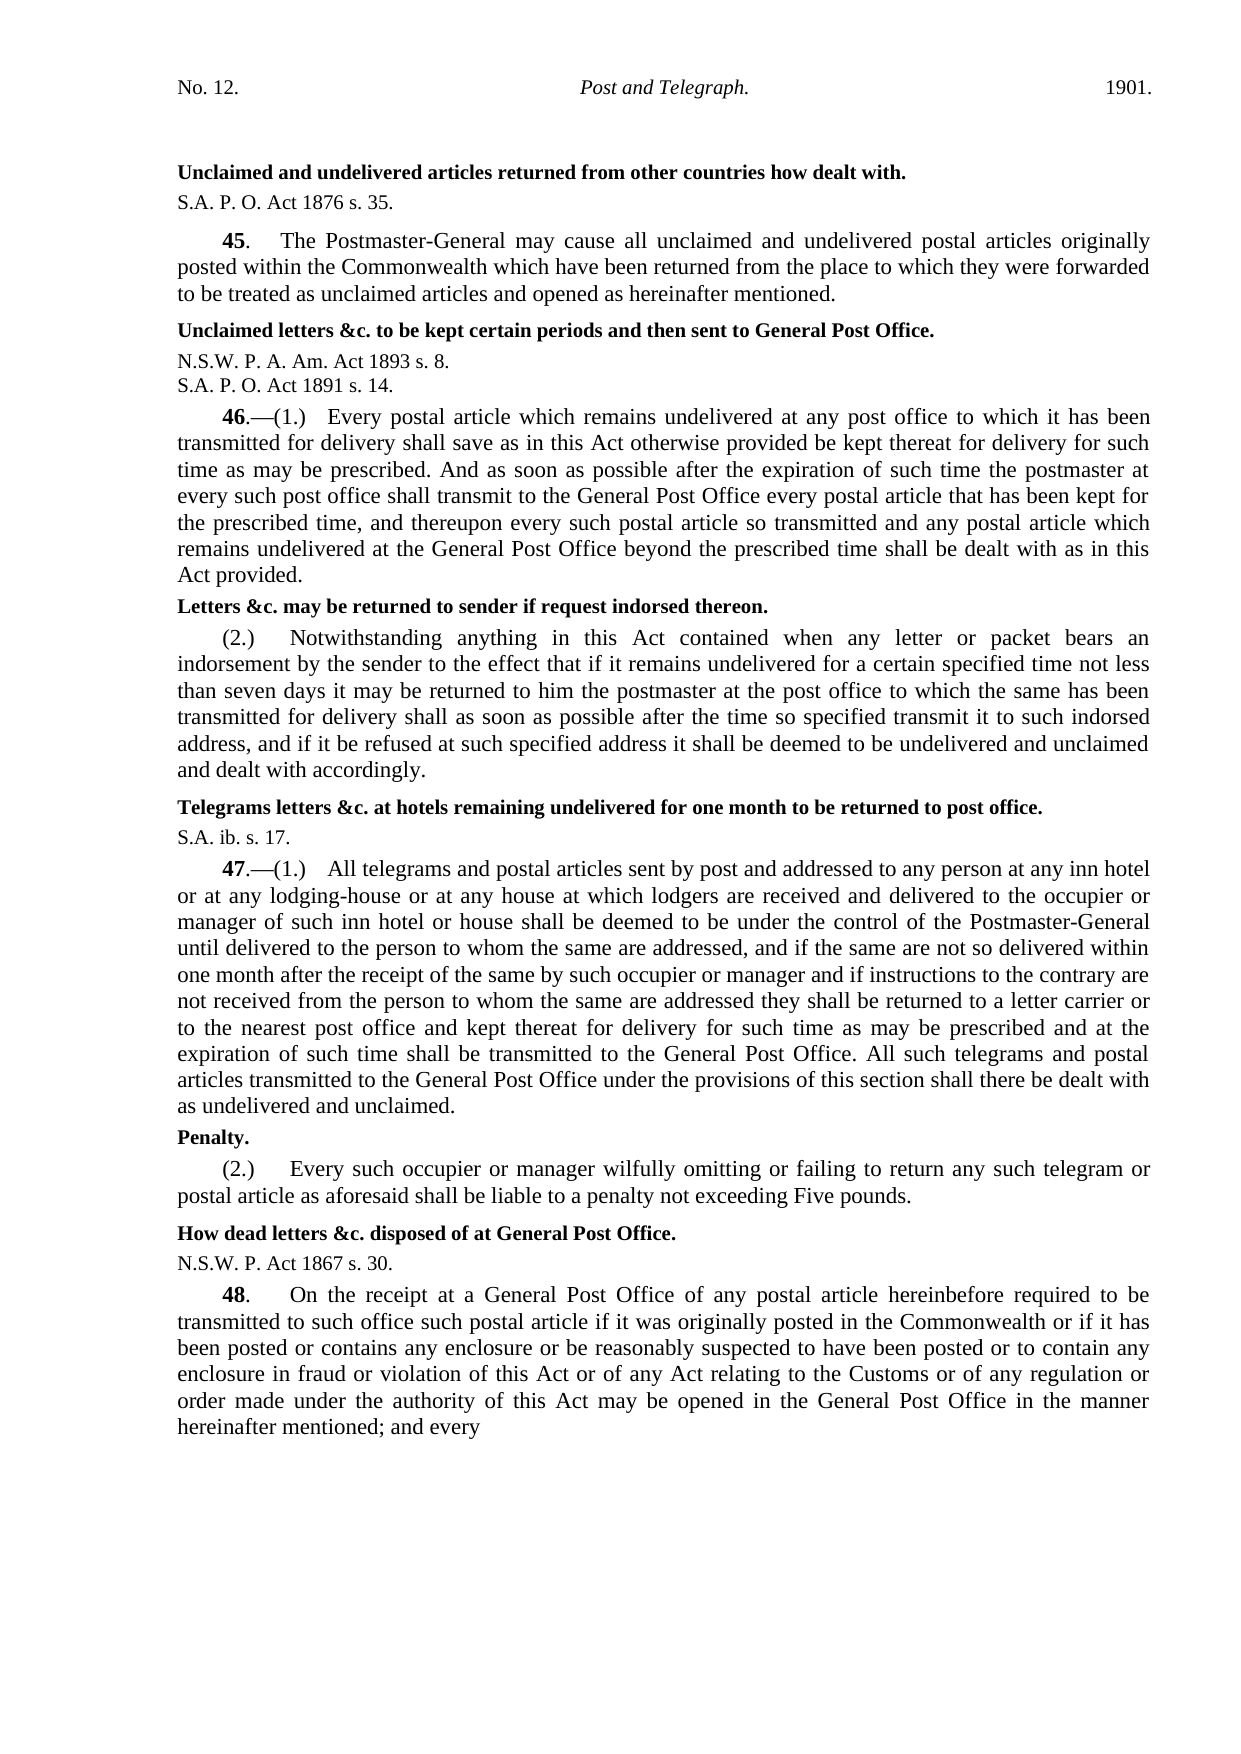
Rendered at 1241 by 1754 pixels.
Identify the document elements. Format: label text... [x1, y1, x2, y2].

text S.A. ib. s. 17. [177, 825, 1152, 849]
text N.S.W. P. Act 1867 s. 30. [177, 1251, 1152, 1275]
text (2.) Notwithstanding anything in this Act contained when any letter or packet bears an indorsement by the sender to the effect that if it remains undelivered for a certain specified time not less than seven days it may be returned to him the postmaster at the post office to which the same has been transmitted for delivery shall as soon as possible after the time so specified transmit it to such indorsed address, and if it be refused at such specified address it shall be deemed to be undelivered and unclaimed and dealt with accordingly. [177, 624, 1152, 782]
text Letters &c. may be returned to sender if request indorsed thereon. [177, 594, 1152, 618]
text 46.—(1.) Every postal article which remains undelivered at any post office to which it has been transmitted for delivery shall save as in this Act otherwise provided be kept thereat for delivery for such time as may be prescribed. And as soon as possible after the expiration of such time the postmaster at every such post office shall transmit to the General Post Office every postal article that has been kept for the prescribed time, and thereupon every such postal article so transmitted and any postal article which remains undelivered at the General Post Office beyond the prescribed time shall be dealt with as in this Act provided. [177, 403, 1152, 588]
text Penalty. [177, 1125, 1152, 1149]
text S.A. P. O. Act 1876 s. 35. [177, 190, 1152, 214]
text Unclaimed letters &c. to be kept certain periods and then sent to General Post Office. [177, 318, 1152, 342]
text Telegrams letters &c. at hotels remaining undelivered for one month to be returned to post office. [177, 795, 1152, 819]
text (2.) Every such occupier or manager wilfully omitting or failing to return any such telegram or postal article as aforesaid shall be liable to a penalty not exceeding Five pounds. [177, 1156, 1152, 1208]
text Unclaimed and undelivered articles returned from other countries how dealt with. [177, 160, 1152, 184]
text S.A. P. O. Act 1891 s. 14. [177, 373, 1152, 397]
text 45. The Postmaster-General may cause all unclaimed and undelivered postal articles originally posted within the Commonwealth which have been returned from the place to which they were forwarded to be treated as unclaimed articles and opened as hereinafter mentioned. [177, 227, 1152, 306]
text 47.—(1.) All telegrams and postal articles sent by post and addressed to any person at any inn hotel or at any lodging-house or at any house at which lodgers are received and delivered to the occupier or manager of such inn hotel or house shall be deemed to be under the control of the Postmaster-General until delivered to the person to whom the same are addressed, and if the same are not so delivered within one month after the receipt of the same by such occupier or manager and if instructions to the contrary are not received from the person to whom the same are addressed they shall be returned to a letter carrier or to the nearest post office and kept thereat for delivery for such time as may be prescribed and at the expiration of such time shall be transmitted to the General Post Office. All such telegrams and postal articles transmitted to the General Post Office under the provisions of this section shall there be dealt with as undelivered and unclaimed. [177, 855, 1152, 1119]
text N.S.W. P. A. Am. Act 1893 s. 8. [177, 349, 1152, 373]
text 48. On the receipt at a General Post Office of any postal article hereinbefore required to be transmitted to such office such postal article if it was originally posted in the Commonwealth or if it has been posted or contains any enclosure or be reasonably suspected to have been posted or to contain any enclosure in fraud or violation of this Act or of any Act relating to the Customs or of any regulation or order made under the authority of this Act may be opened in the General Post Office in the manner hereinafter mentioned; and every [177, 1281, 1152, 1439]
text How dead letters &c. disposed of at General Post Office. [177, 1221, 1152, 1245]
